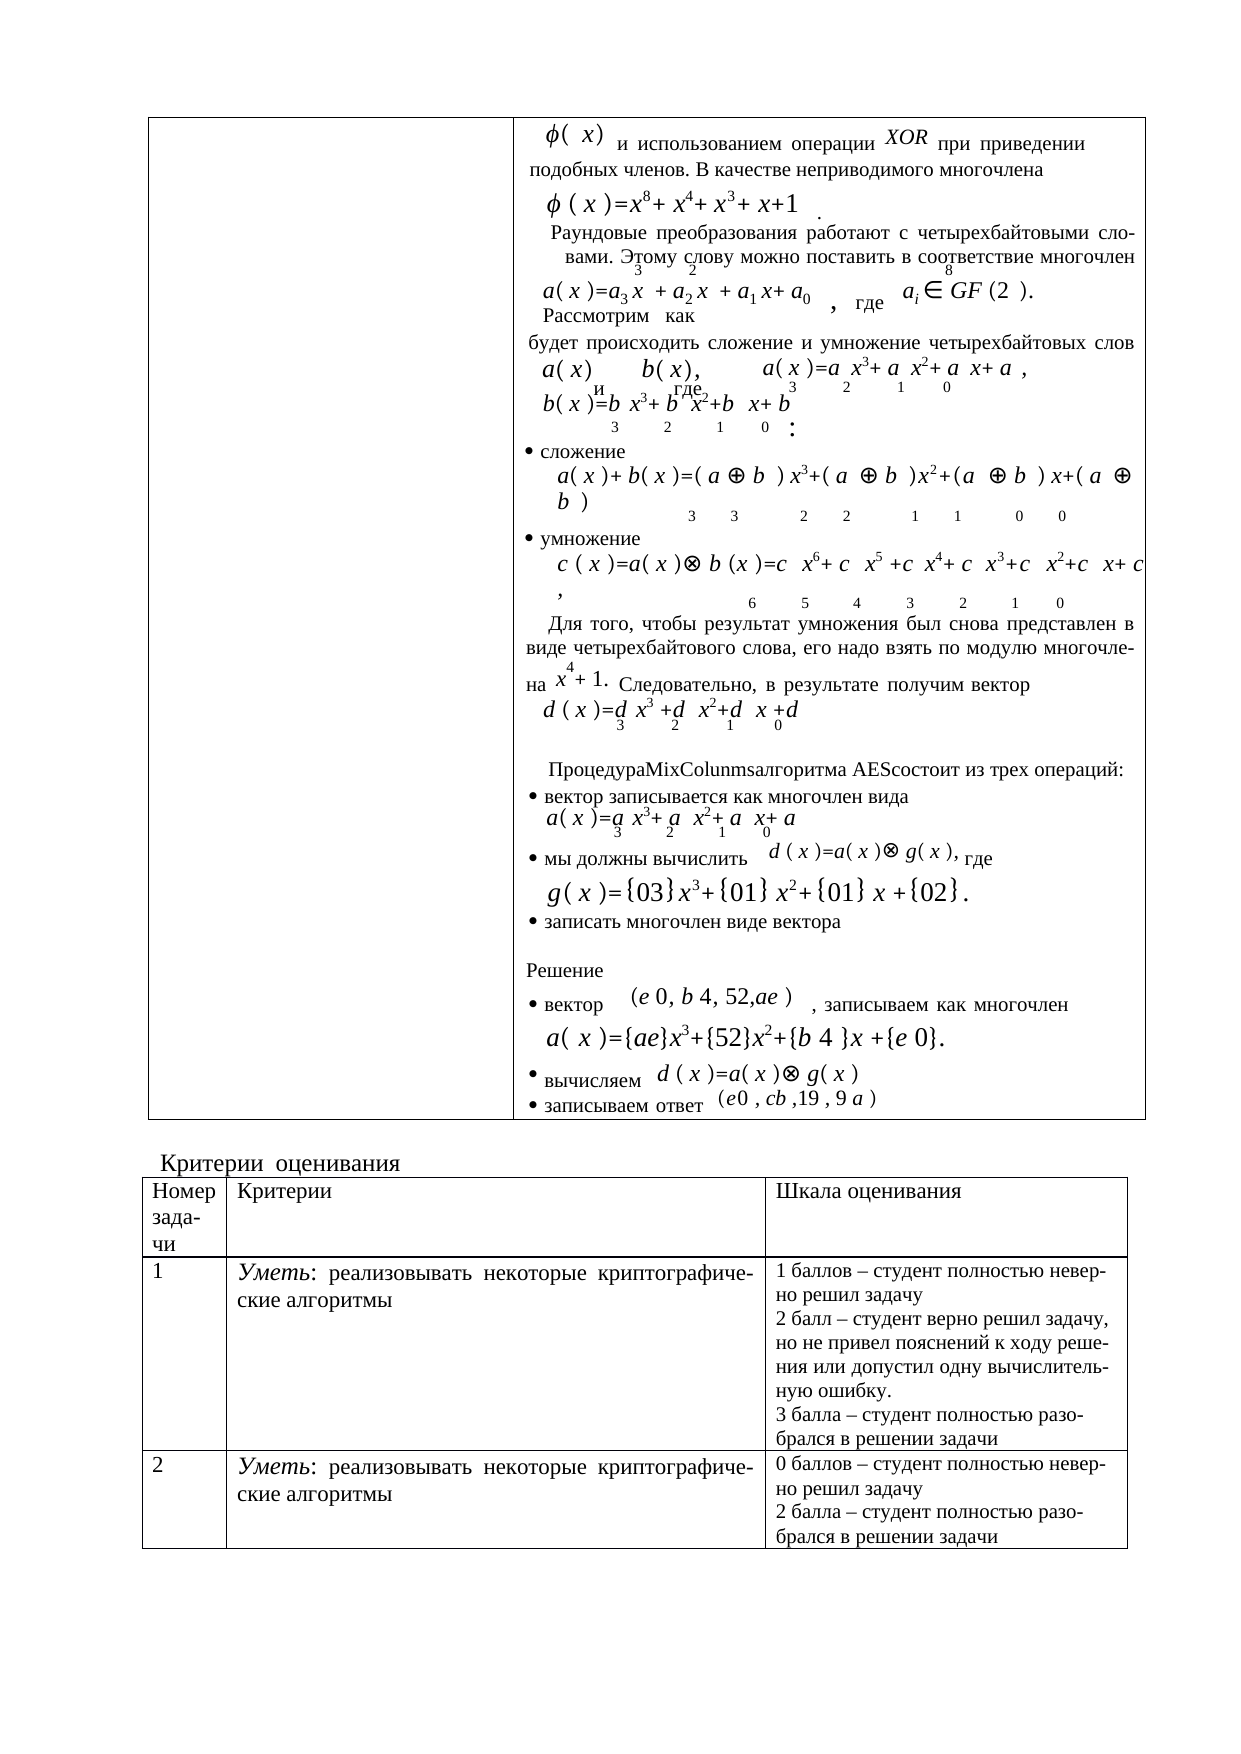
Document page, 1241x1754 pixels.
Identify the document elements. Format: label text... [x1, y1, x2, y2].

table_cell Уметь: реализовывать некоторые криптографиче- ские алгоритмы [227, 1258, 765, 1450]
table_header Номер зада- чи [143, 1178, 226, 1256]
table_header [149, 118, 513, 1118]
table_cell 1 [143, 1258, 226, 1450]
table_header Критерии [227, 1178, 765, 1256]
table_cell 2 [143, 1451, 226, 1548]
table_cell 0 баллов – студент полностью невер- но решил задачу 2 балла – студент полностью разо- брался в решении задачи [766, 1451, 1127, 1548]
table_cell баллов – студент полностью невер- но решил задачу балл – студент верно решил задачу, но не привел пояснений к ходу реше- ния или допустил одну вычислитель- ную ошибку. балла – студент полностью разо- брался в решении задачи [766, 1258, 1127, 1450]
text Критерии оценивания [160, 1148, 1157, 1177]
table_header ϕ( x) и использованием операции XOR при приведении подобных членов. В качестве неприводимого многочлена ϕ ( x )=x8+ x4+ x3+ x+1 . Раундовые преобразования работают с четырехбайтовыми сло- вами. Этому слову можно поставить в соответствие многочлен 3 2 8 a( x )=a3 x + a2 x + a1 x+ a0 , где ai ∈ GF (2 ). Рассмотрим как будет происходить сложение и умножение четырехбайтовых слов a( x) b( x), a( x )=a x3+ a x2+ a x+ a , и где 3 2 1 0 b( x )=b x3+ b x2+b x+ b 3 2 1 0 : сложение a( x )+ b( x )=( a ⊕ b ) x3+( a ⊕ b )x2+(a ⊕ b ) x+( a ⊕ b ) 3 3 2 2 1 1 0 0 умножение с ( x )=a( x )⊗ b (x )=c x6+ c x5 +c x4+ c x3+c x2+c x+ c , 6 5 4 3 2 1 0 Для того, чтобы результат умножения был снова представлен в виде четырехбайтового слова, его надо взять по модулю многочле- на x4+ 1. Следовательно, в результате получим вектор d ( x )=d x3 +d x2+d x +d 3 2 1 0 ПроцедураMixColunmsалгоритма AESсостоит из трех операций: вектор записывается как многочлен вида a( x )=a x3+ a x2+ a x+ a 3 2 1 0 мы должны вычислить d ( x )=a( x )⊗ g( x ), где g( x )={03}x3+{01} x2+{01} x +{02}. записать многочлен виде вектора Решение вектор (e 0, b 4, 52,ae ) , записываем как многочлен a( x )={ae}x3+{52}x2+{b 4 }x +{e 0}. вычисляем d ( x )=a( x )⊗ g( x ) записываем ответ (e0 , cb ,19 , 9 a ) [514, 118, 1145, 1118]
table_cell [227, 1451, 765, 1548]
table_header Шкала оценивания [766, 1178, 1127, 1256]
